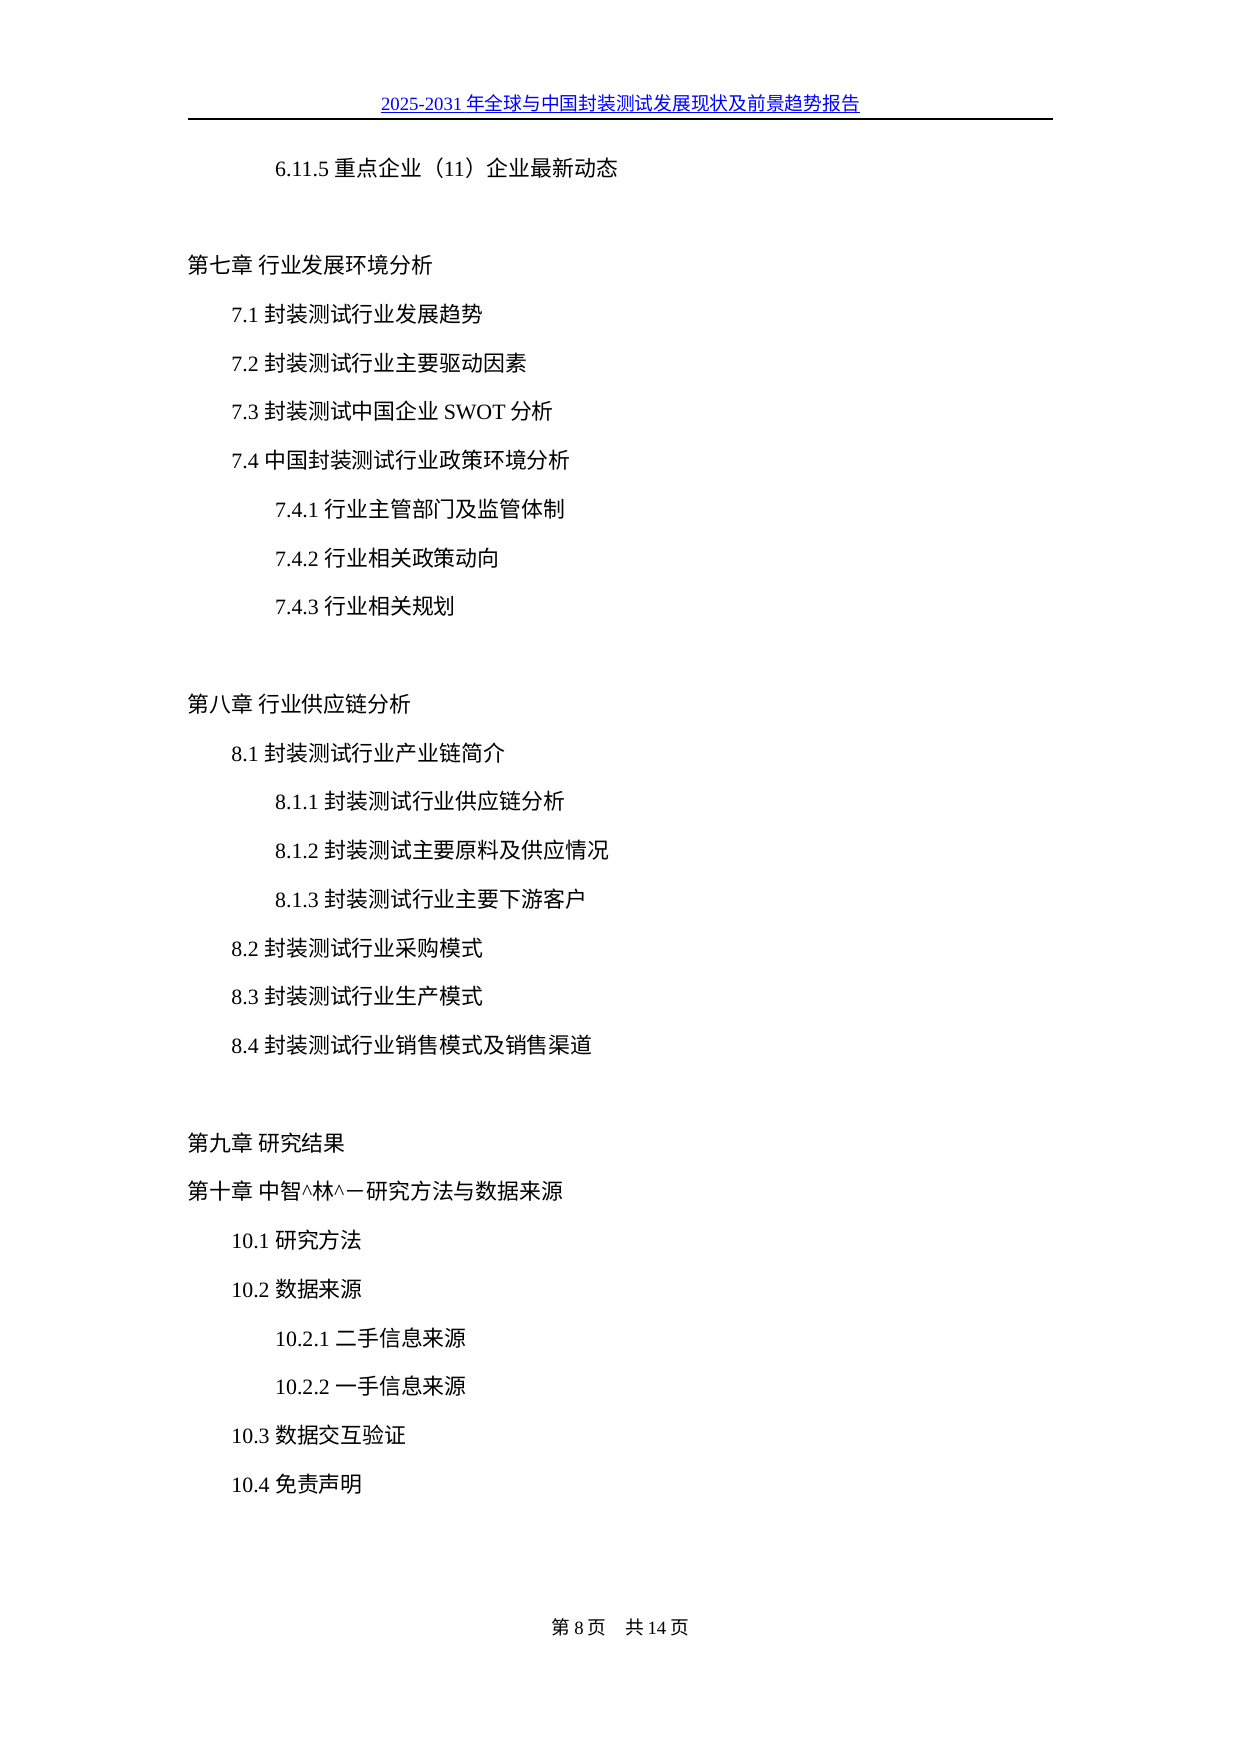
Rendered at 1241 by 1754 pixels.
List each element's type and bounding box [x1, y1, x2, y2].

text [187, 150, 1053, 1499]
